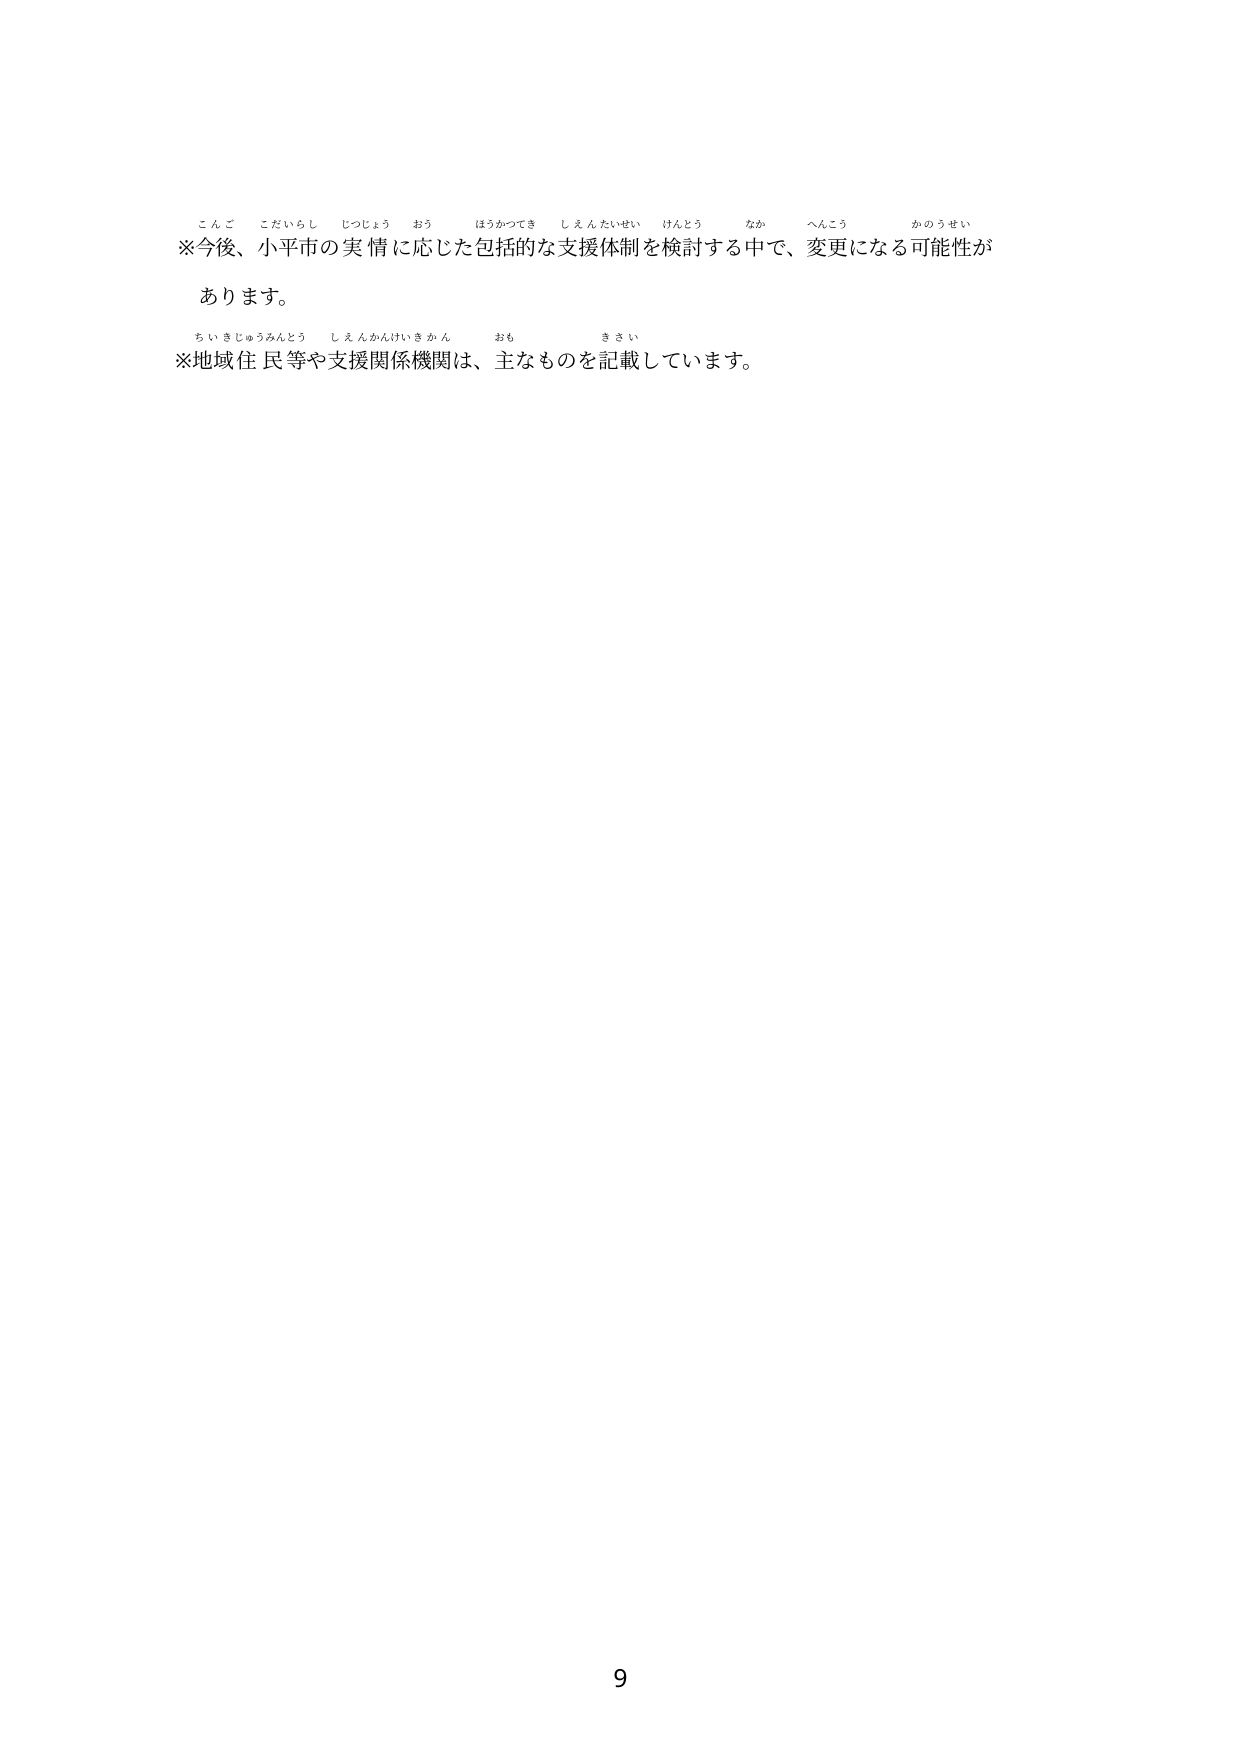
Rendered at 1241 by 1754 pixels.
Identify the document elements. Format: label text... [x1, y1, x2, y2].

text あります。 [118, 277, 1137, 314]
text ※、のにじたなをするで、になるが [118, 202, 1137, 277]
text ※やは、なものをしています。 [175, 314, 991, 389]
